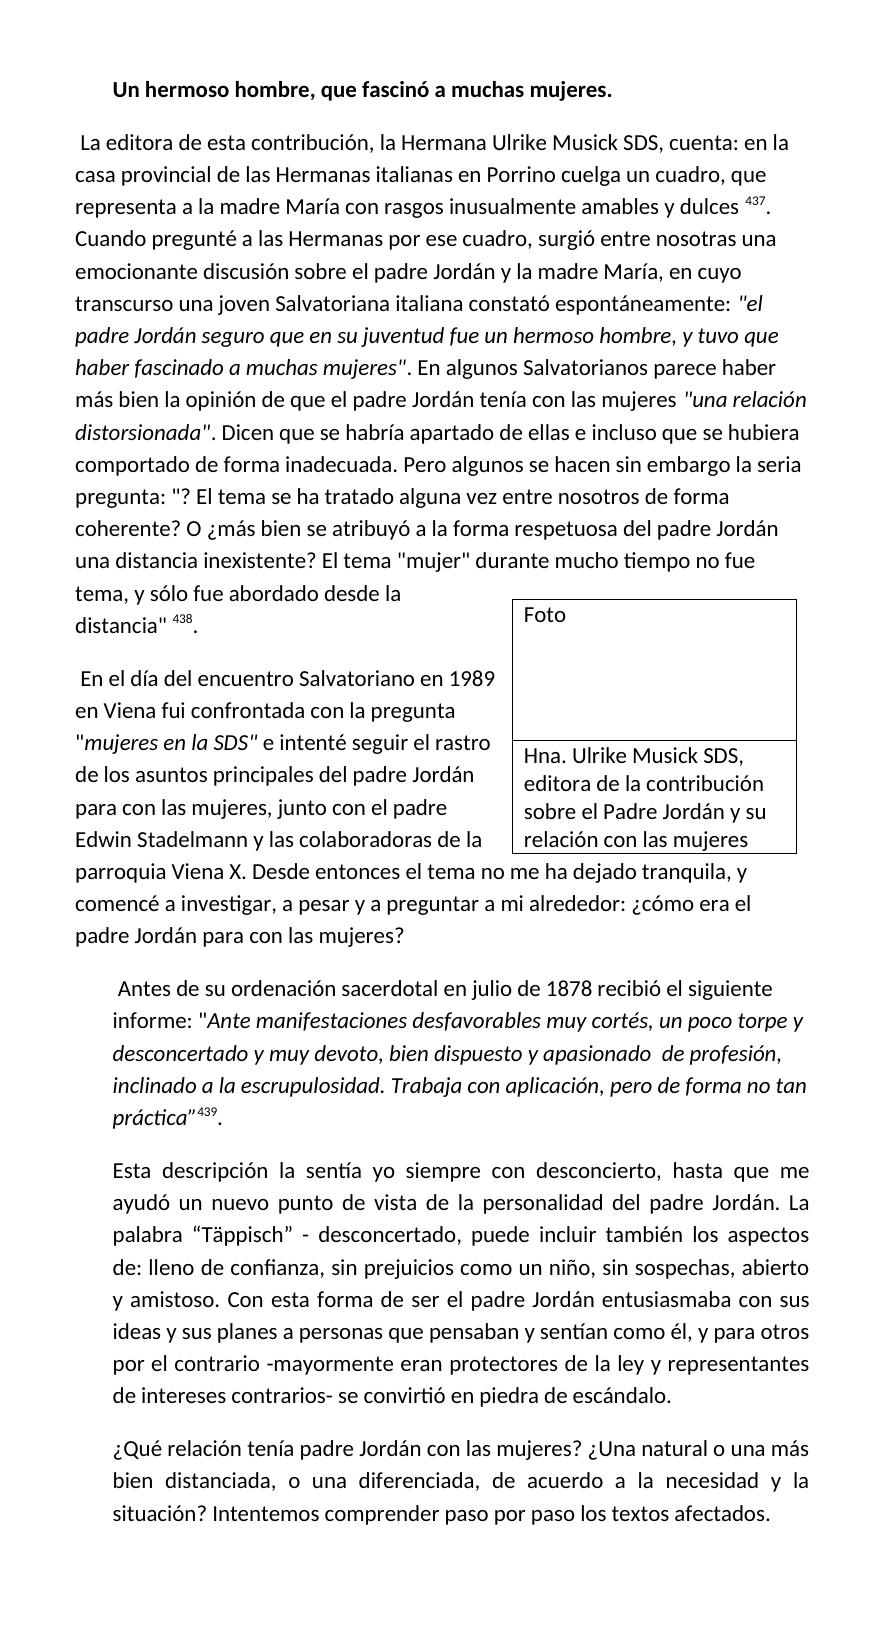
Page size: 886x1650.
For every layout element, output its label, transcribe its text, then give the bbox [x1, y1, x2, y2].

table_header Foto [513, 600, 796, 740]
text ¿Qué relación tenía padre Jordán con las mujeres? ¿Una natural o una más bien distanciada, o una diferenciada, de acuerdo a la necesidad y la situación? Intentemos comprender paso por paso los textos afectados. [112, 1434, 811, 1527]
text Antes de su ordenación sacerdotal en julio de 1878 recibió el siguiente informe: "Ante manifestaciones desfavorables muy cortés, un poco torpe y desconcertado y muy devoto, bien dispuesto y apasionado de profesión, inclinado a la escrupulosidad. Trabaja con aplicación, pero de forma no tan práctica”439. [112, 974, 811, 1131]
table_cell Hna. Ulrike Musick SDS, editora de la contribución sobre el Padre Jordán y su relación con las mujeres [513, 741, 796, 853]
text Esta descripción la sentía yo siempre con desconcierto, hasta que me ayudó un nuevo punto de vista de la personalidad del padre Jordán. La palabra “Täppisch” - desconcertado, puede incluir también los aspectos de: lleno de confianza, sin prejuicios como un niño, sin sospechas, abierto y amistoso. Con esta forma de ser el padre Jordán entusiasmaba con sus ideas y sus planes a personas que pensaban y sentían como él, y para otros por el contrario -mayormente eran protectores de la ley y representantes de intereses contrarios- se convirtió en piedra de escándalo. [112, 1156, 811, 1409]
text La editora de esta contribución, la Hermana Ulrike Musick SDS, cuenta: en la casa provincial de las Hermanas italianas en Porrino cuelga un cuadro, que representa a la madre María con rasgos inusualmente amables y dulces 437. Cuando pregunté a las Hermanas por ese cuadro, surgió entre nosotras una emocionante discusión sobre el padre Jordán y la madre María, en cuyo transcurso una joven Salvatoriana italiana constató espontáneamente: "el padre Jordán seguro que en su juventud fue un hermoso hombre, y tuvo que haber fascinado a muchas mujeres". En algunos Salvatorianos parece haber más bien la opinión de que el padre Jordán tenía con las mujeres "una relación distorsionada". Dicen que se habría apartado de ellas e incluso que se hubiera comportado de forma inadecuada. Pero algunos se hacen sin embargo la seria pregunta: "? El tema se ha tratado alguna vez entre nosotros de forma coherente? O ¿más bien se atribuyó a la forma respetuosa del padre Jordán una distancia inexistente? El tema "mujer" durante mucho tiempo no fue tema, y sólo fue abordado desde la distancia" 438. [75, 128, 811, 639]
text En el día del encuentro Salvatoriano en 1989 en Viena fui confrontada con la pregunta "mujeres en la SDS" e intenté seguir el rastro de los asuntos principales del padre Jordán para con las mujeres, junto con el padre Edwin Stadelmann y las colaboradoras de la parroquia Viena X. Desde entonces el tema no me ha dejado tranquila, y comencé a investigar, a pesar y a preguntar a mi alrededor: ¿cómo era el padre Jordán para con las mujeres? [75, 664, 811, 949]
text Un hermoso hombre, que fascinó a muchas mujeres. [112, 75, 811, 103]
